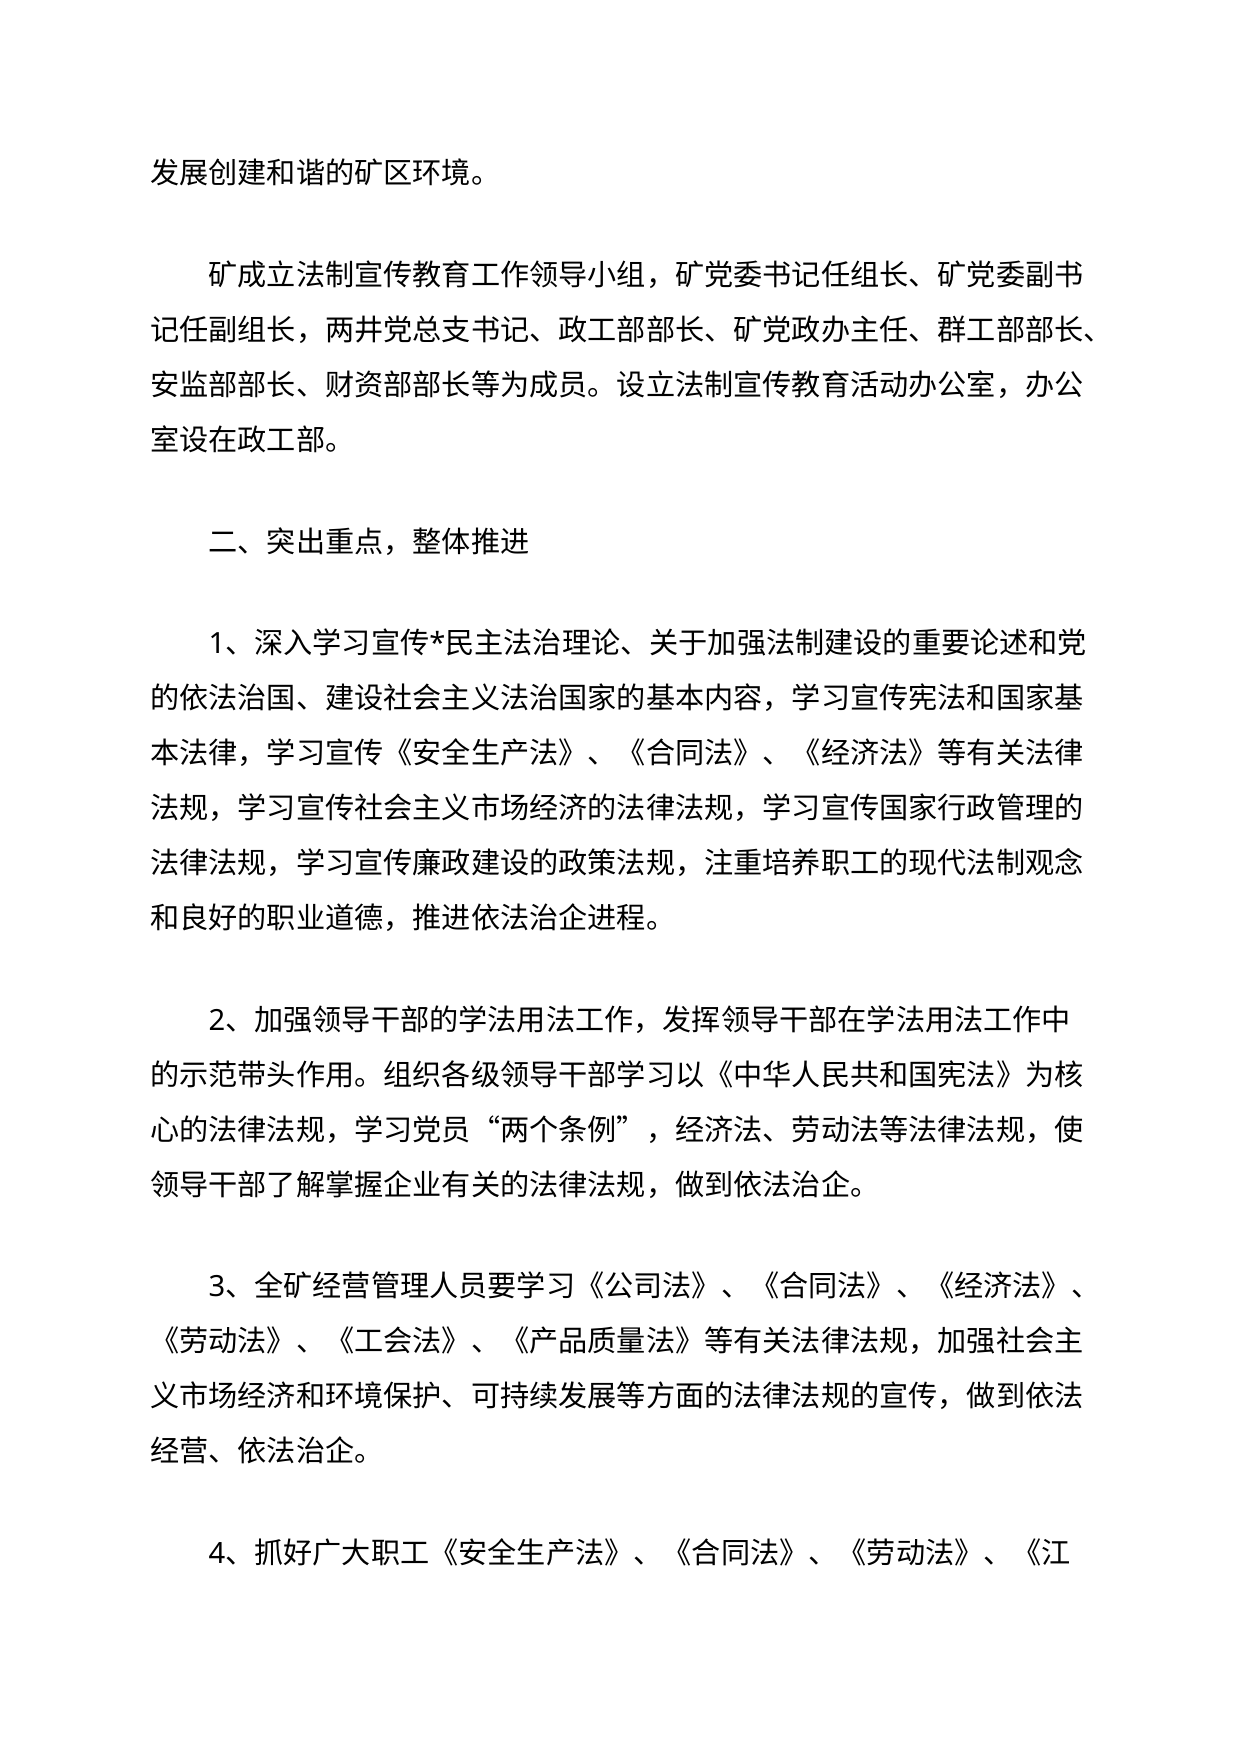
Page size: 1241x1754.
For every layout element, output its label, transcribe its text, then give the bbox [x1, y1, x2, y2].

text 1、深入学习宣传*民主法治理论、关于加强法制建设的重要论述和党的依法治国、建设社会主义法治国家的基本内容，学习宣传宪法和国家基本法律，学习宣传《安全生产法》、《合同法》、《经济法》等有关法律法规，学习宣传社会主义市场经济的法律法规，学习宣传国家行政管理的法律法规，学习宣传廉政建设的政策法规，注重培养职工的现代法制观念和良好的职业道德，推进依法治企进程。 [150, 620, 1090, 937]
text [150, 150, 1090, 192]
text 3、全矿经营管理人员要学习《公司法》、《合同法》、《经济法》、《劳动法》、《工会法》、《产品质量法》等有关法律法规，加强社会主义市场经济和环境保护、可持续发展等方面的法律法规的宣传，做到依法经营、依法治企。 [150, 1263, 1090, 1470]
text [150, 1529, 1090, 1572]
text 二、突出重点，整体推进 [150, 518, 1090, 561]
text 2、加强领导干部的学法用法工作，发挥领导干部在学法用法工作中的示范带头作用。组织各级领导干部学习以《中华人民共和国宪法》为核心的法律法规，学习党员“两个条例”，经济法、劳动法等法律法规，使领导干部了解掌握企业有关的法律法规，做到依法治企。 [150, 996, 1090, 1203]
text 矿成立法制宣传教育工作领导小组，矿党委书记任组长、矿党委副书记任副组长，两井党总支书记、政工部部长、矿党政办主任、群工部部长、安监部部长、财资部部长等为成员。设立法制宣传教育活动办公室，办公室设在政工部。 [150, 252, 1090, 459]
